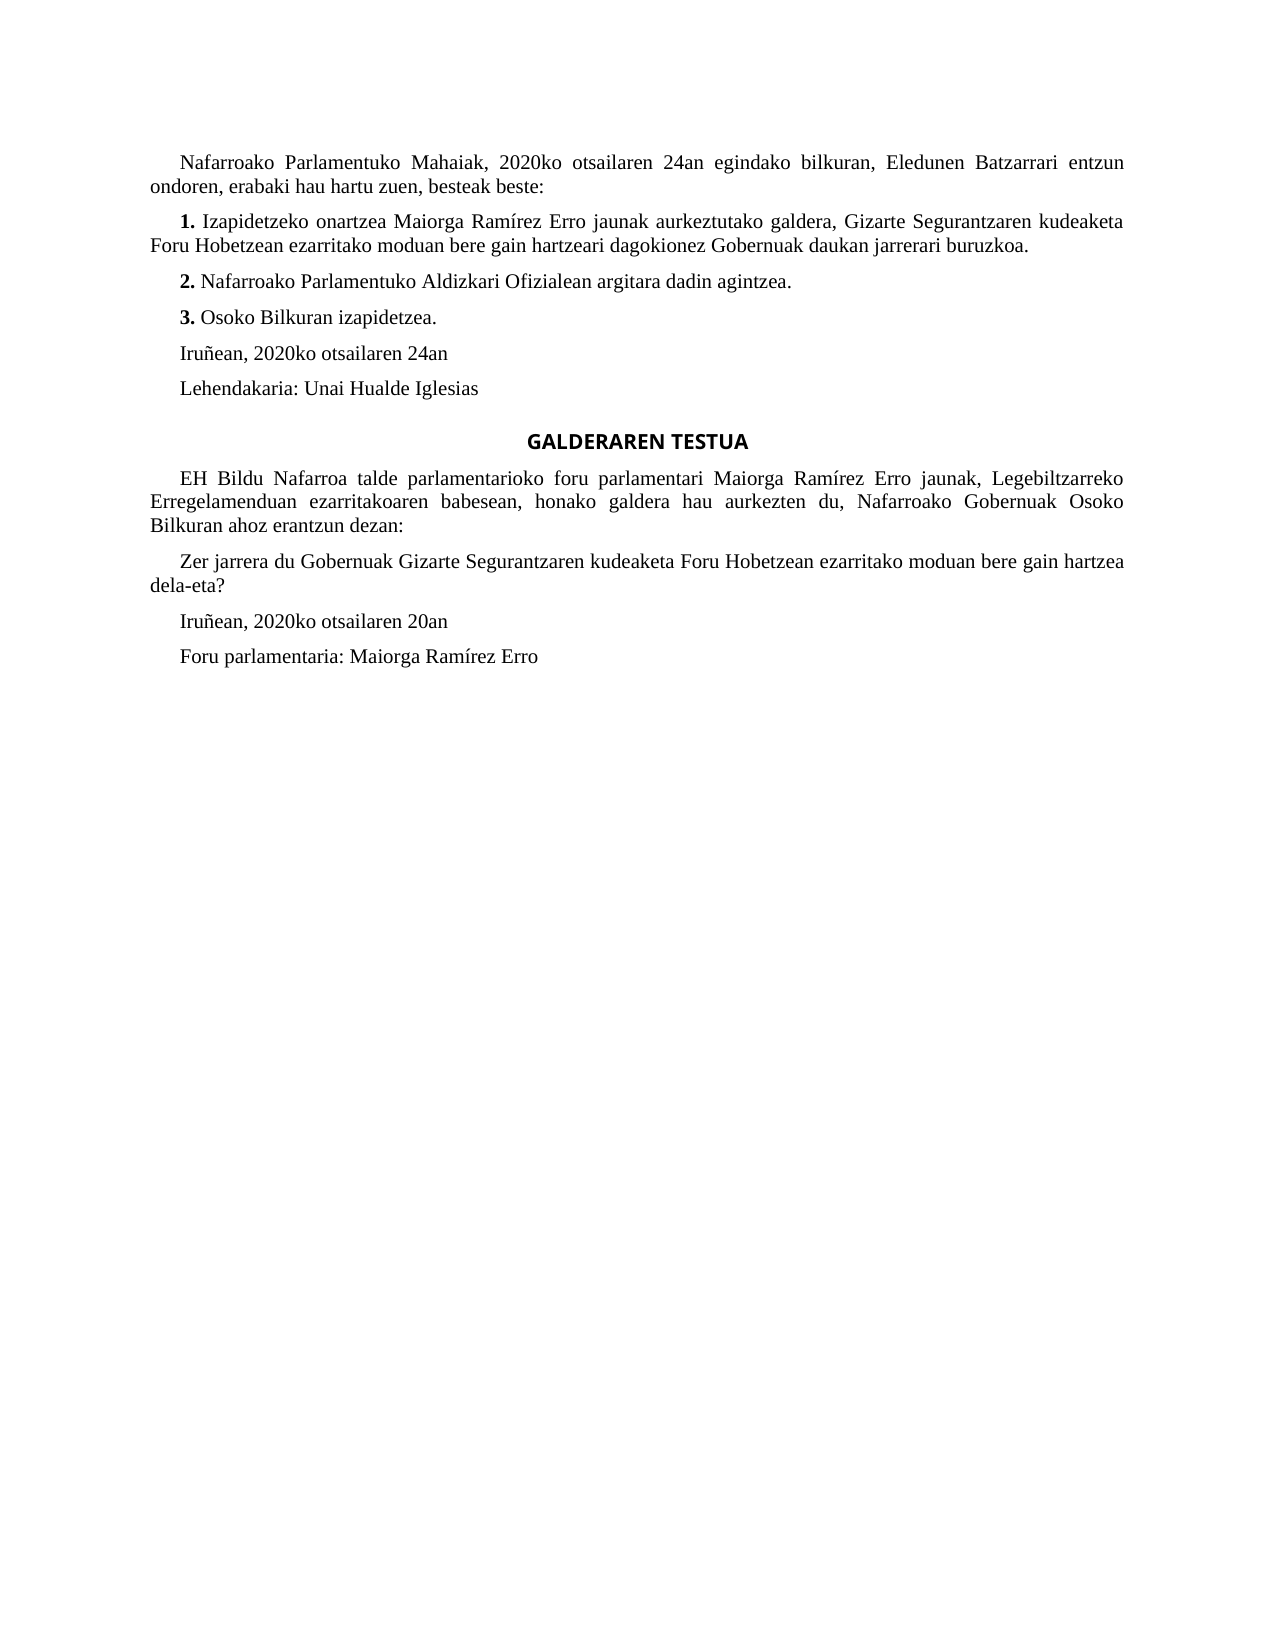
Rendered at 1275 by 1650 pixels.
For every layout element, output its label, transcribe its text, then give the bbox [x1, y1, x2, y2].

text Nafarroako Parlamentuko Mahaiak, 2020ko otsailaren 24an egindako bilkuran, Eledunen Batzarrari entzun ondoren, erabaki hau hartu zuen, besteak beste: [150, 150, 1125, 198]
text Iruñean, 2020ko otsailaren 20an [150, 609, 1125, 633]
text Lehendakaria: Unai Hualde Iglesias [150, 377, 1125, 401]
text GALDERAREN TESTUA [150, 430, 1125, 454]
text Foru parlamentaria: Maiorga Ramírez Erro [150, 645, 1125, 669]
text Iruñean, 2020ko otsailaren 24an [150, 341, 1125, 365]
text 3. Osoko Bilkuran izapidetzea. [150, 305, 1125, 329]
text Zer jarrera du Gobernuak Gizarte Segurantzaren kudeaketa Foru Hobetzean ezarritako moduan bere gain hartzea dela-eta? [150, 549, 1125, 597]
text 1. Izapidetzeko onartzea Maiorga Ramírez Erro jaunak aurkeztutako galdera, Gizarte Segurantzaren kudeaketa Foru Hobetzean ezarritako moduan bere gain hartzeari dagokionez Gobernuak daukan jarrerari buruzkoa. [150, 210, 1125, 258]
text EH Bildu Nafarroa talde parlamentarioko foru parlamentari Maiorga Ramírez Erro jaunak, Legebiltzarreko Erregelamenduan ezarritakoaren babesean, honako galdera hau aurkezten du, Nafarroako Gobernuak Osoko Bilkuran ahoz erantzun dezan: [150, 466, 1125, 538]
text 2. Nafarroako Parlamentuko Aldizkari Ofizialean argitara dadin agintzea. [150, 269, 1125, 293]
